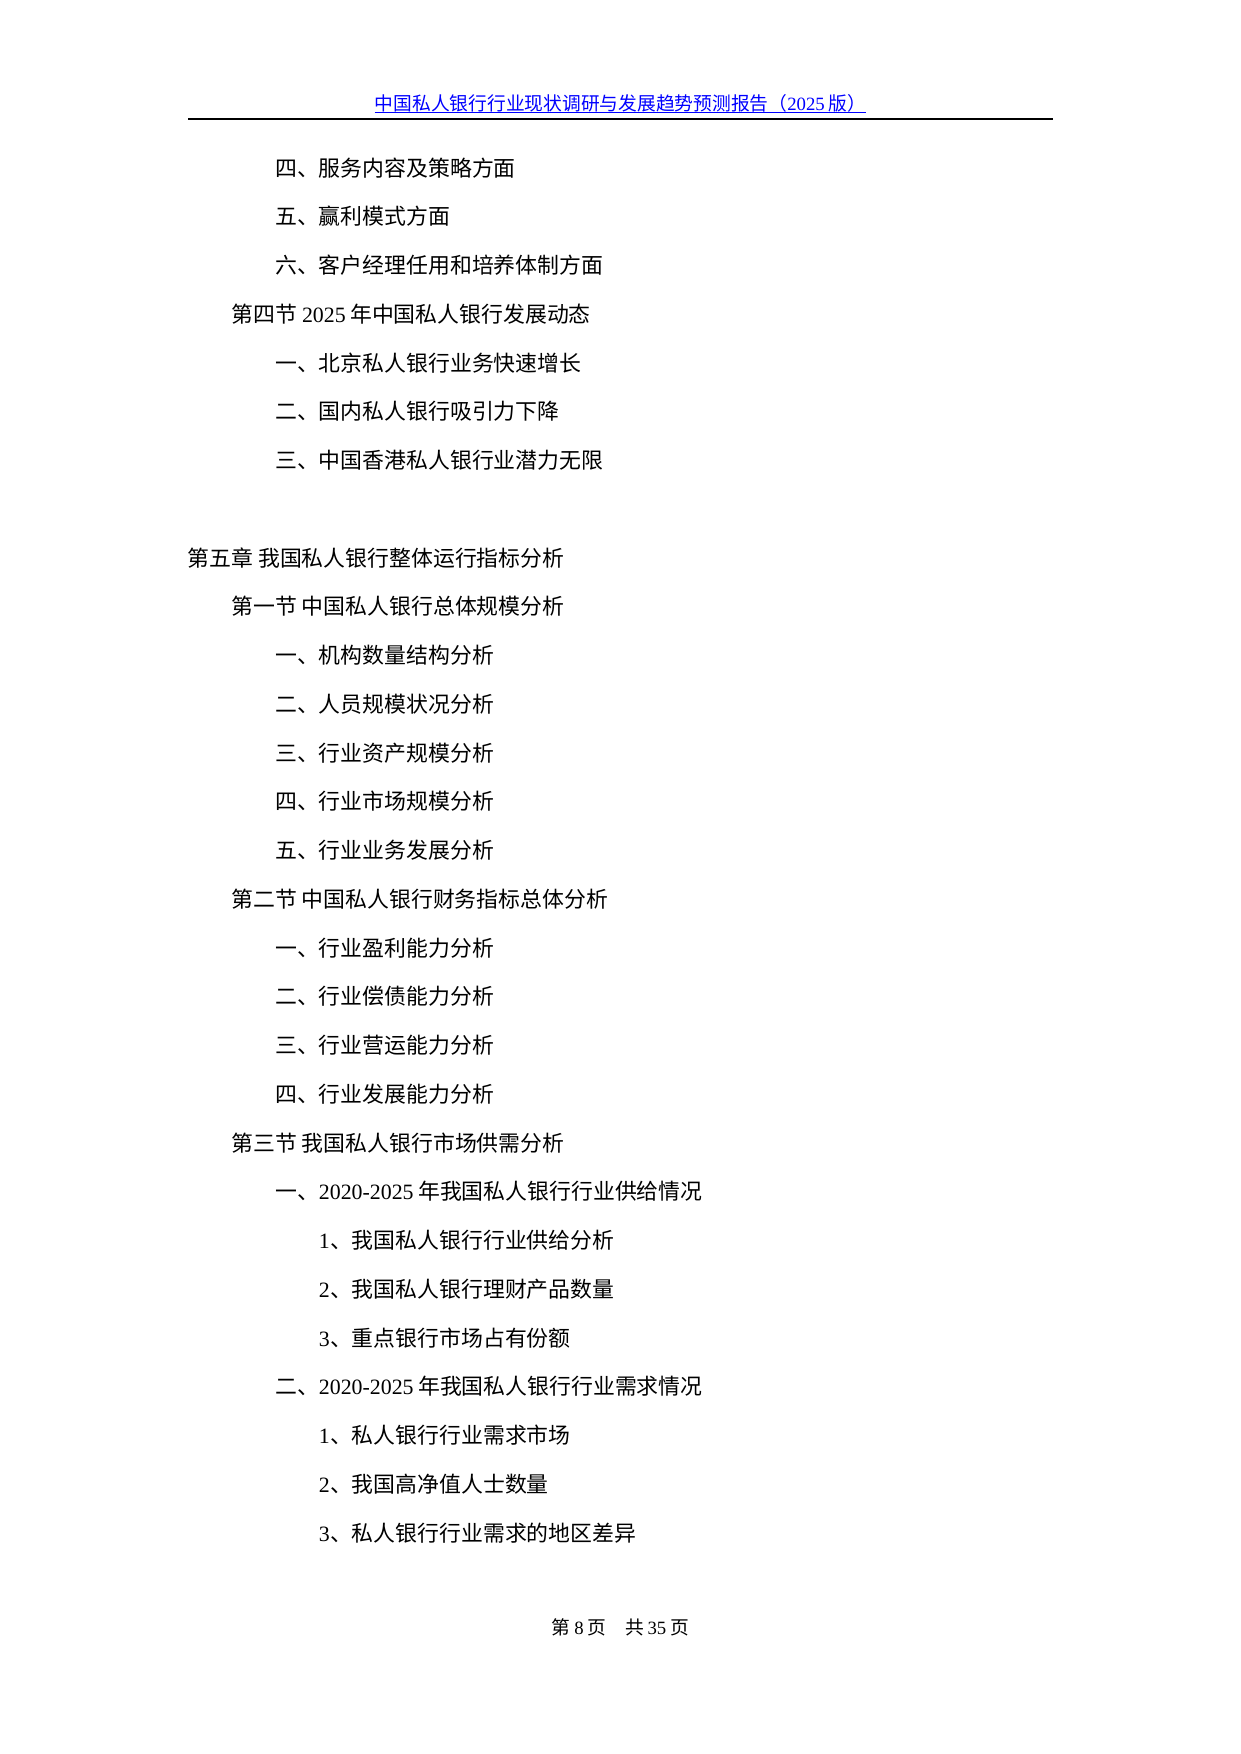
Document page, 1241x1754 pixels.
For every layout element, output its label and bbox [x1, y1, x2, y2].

text [187, 150, 1053, 1548]
